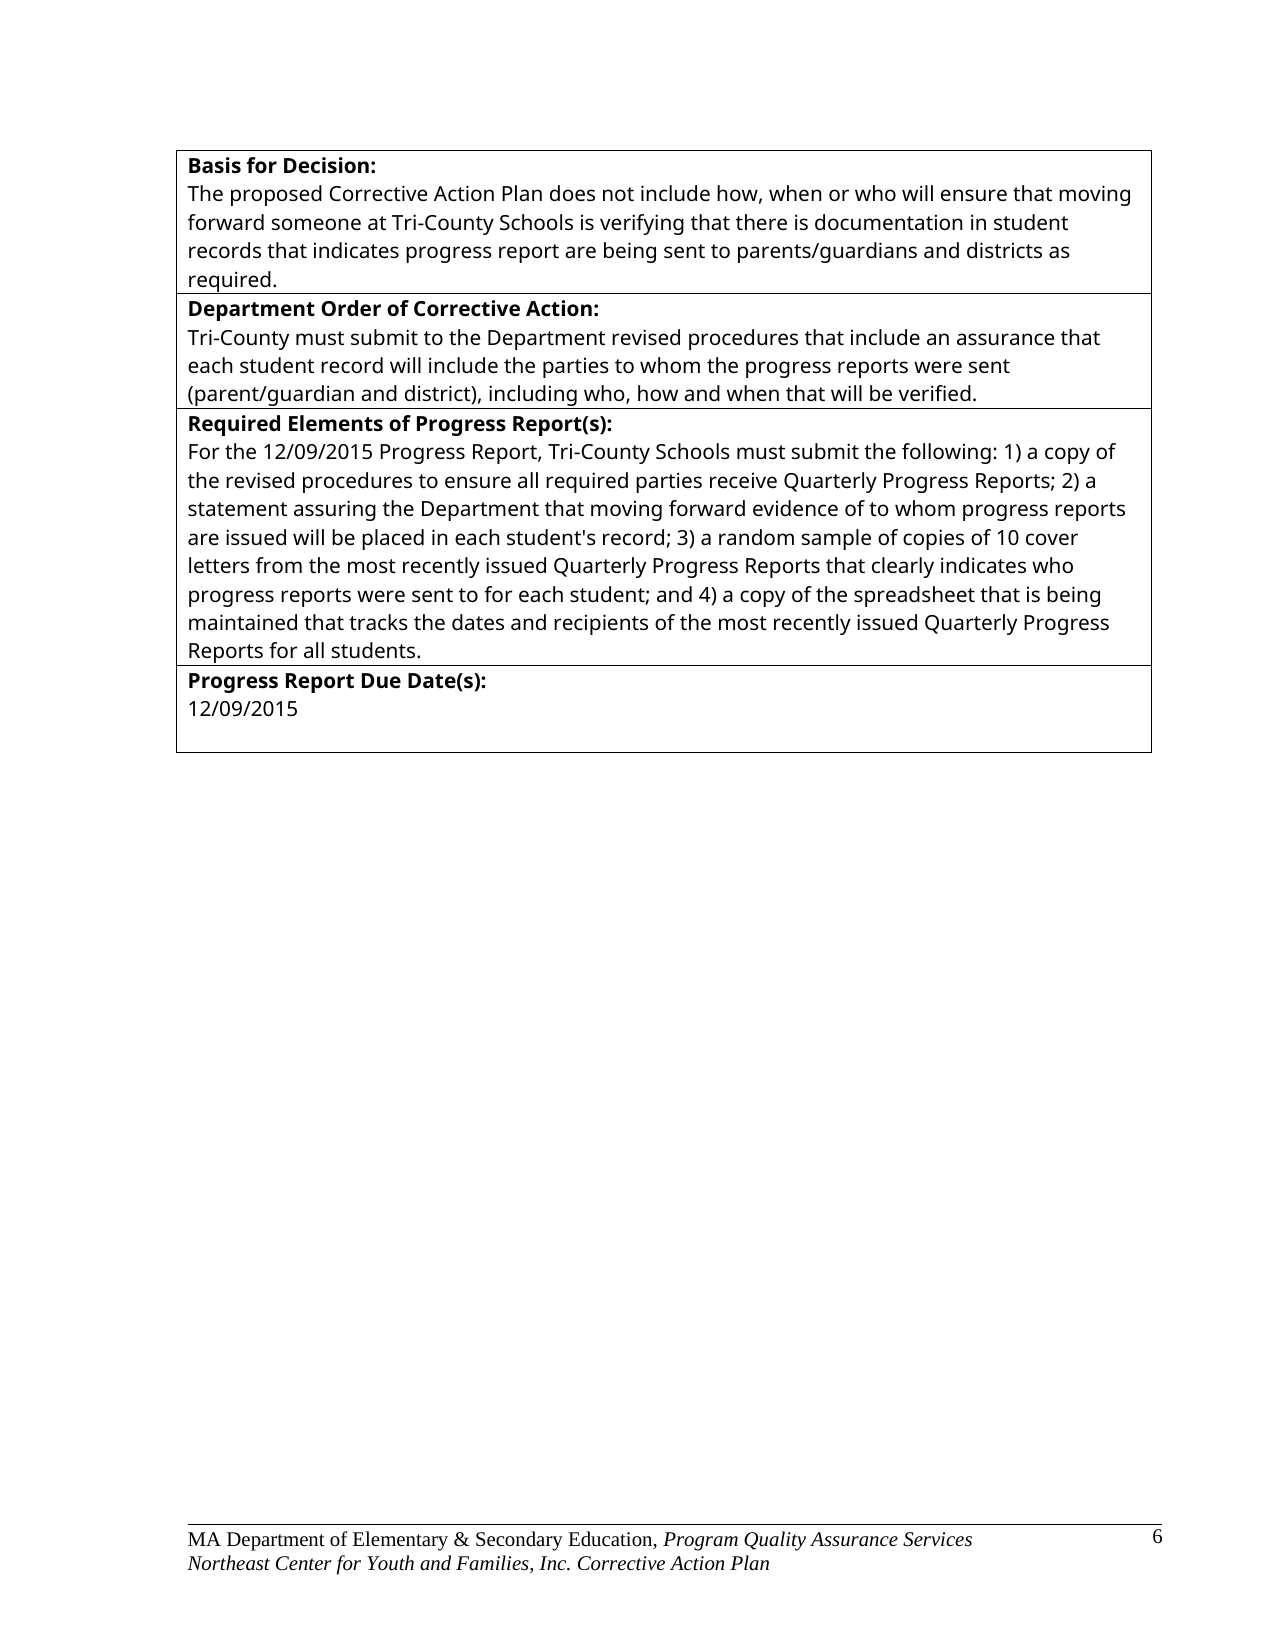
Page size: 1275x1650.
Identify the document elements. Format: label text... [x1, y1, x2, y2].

table_cell Basis for Decision: The proposed Corrective Action Plan does not include how, when or who will ensure that moving forward someone at Tri-County Schools is verifying that there is documentation in student records that indicates progress report are being sent to parents/guardians and districts as required. [177, 151, 1151, 293]
table_cell Progress Report Due Date(s): 12/09/2015 [177, 666, 1151, 752]
table_cell Department Order of Corrective Action: Tri-County must submit to the Department revised procedures that include an assurance that each student record will include the parties to whom the progress reports were sent (parent/guardian and district), including who, how and when that will be verified. [177, 294, 1151, 408]
table_cell Required Elements of Progress Report(s): For the 12/09/2015 Progress Report, Tri-County Schools must submit the following: 1) a copy of the revised procedures to ensure all required parties receive Quarterly Progress Reports; 2) a statement assuring the Department that moving forward evidence of to whom progress reports are issued will be placed in each student's record; 3) a random sample of copies of 10 cover letters from the most recently issued Quarterly Progress Reports that clearly indicates who progress reports were sent to for each student; and 4) a copy of the spreadsheet that is being maintained that tracks the dates and recipients of the most recently issued Quarterly Progress Reports for all students. [177, 409, 1151, 665]
